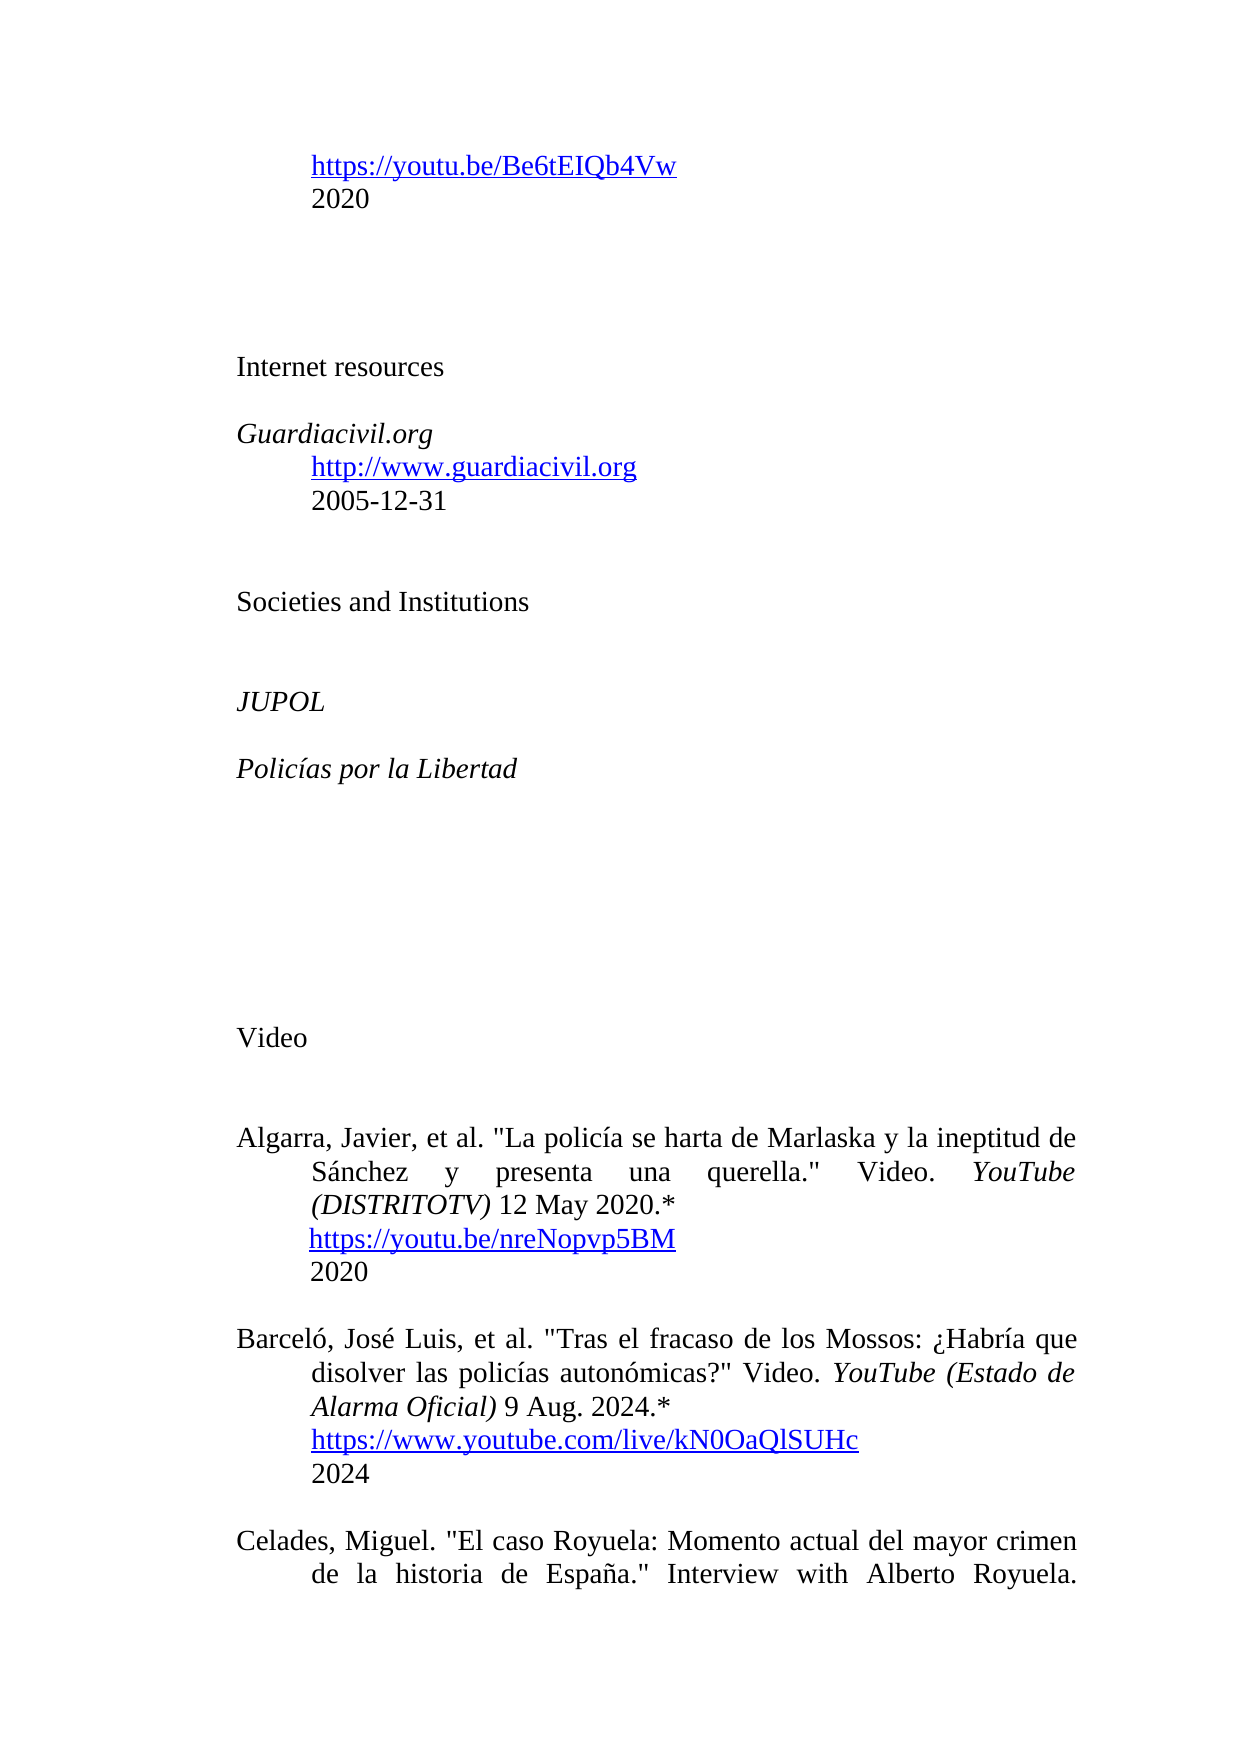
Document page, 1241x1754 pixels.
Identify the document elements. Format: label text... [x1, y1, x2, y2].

text Policías por la Libertad [236, 751, 1078, 785]
text 2005-12-31 [236, 483, 1078, 517]
text 2020 [236, 181, 1078, 215]
text Societies and Institutions [236, 584, 1078, 617]
text https://www.youtube.com/live/kN0OaQlSUHc [311, 1422, 1078, 1456]
text Guardiacivil.org [236, 416, 1078, 449]
text Algarra, Javier, et al. "La policía se harta de Marlaska y la ineptitud de Sánchez y presenta una querella." Video. YouTube (DISTRITOTV) 12 May 2020.* [236, 1120, 1078, 1221]
text Internet resources [236, 349, 1078, 382]
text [236, 1523, 1078, 1590]
text Video [236, 1020, 1078, 1053]
text Barceló, José Luis, et al. "Tras el fracaso de los Mossos: ¿Habría que disolver las policías autonómicas?" Video. YouTube (Estado de Alarma Oficial) 9 Aug. 2024.* [236, 1322, 1078, 1422]
text 2020 [236, 1254, 1078, 1288]
text https://youtu.be/Be6tEIQb4Vw [311, 148, 1078, 181]
text 2024 [236, 1456, 1078, 1489]
text http://www.guardiacivil.org [236, 449, 1078, 483]
text JUPOL [236, 684, 1078, 718]
text https://youtu.be/nreNopvp5BM [309, 1221, 1078, 1254]
